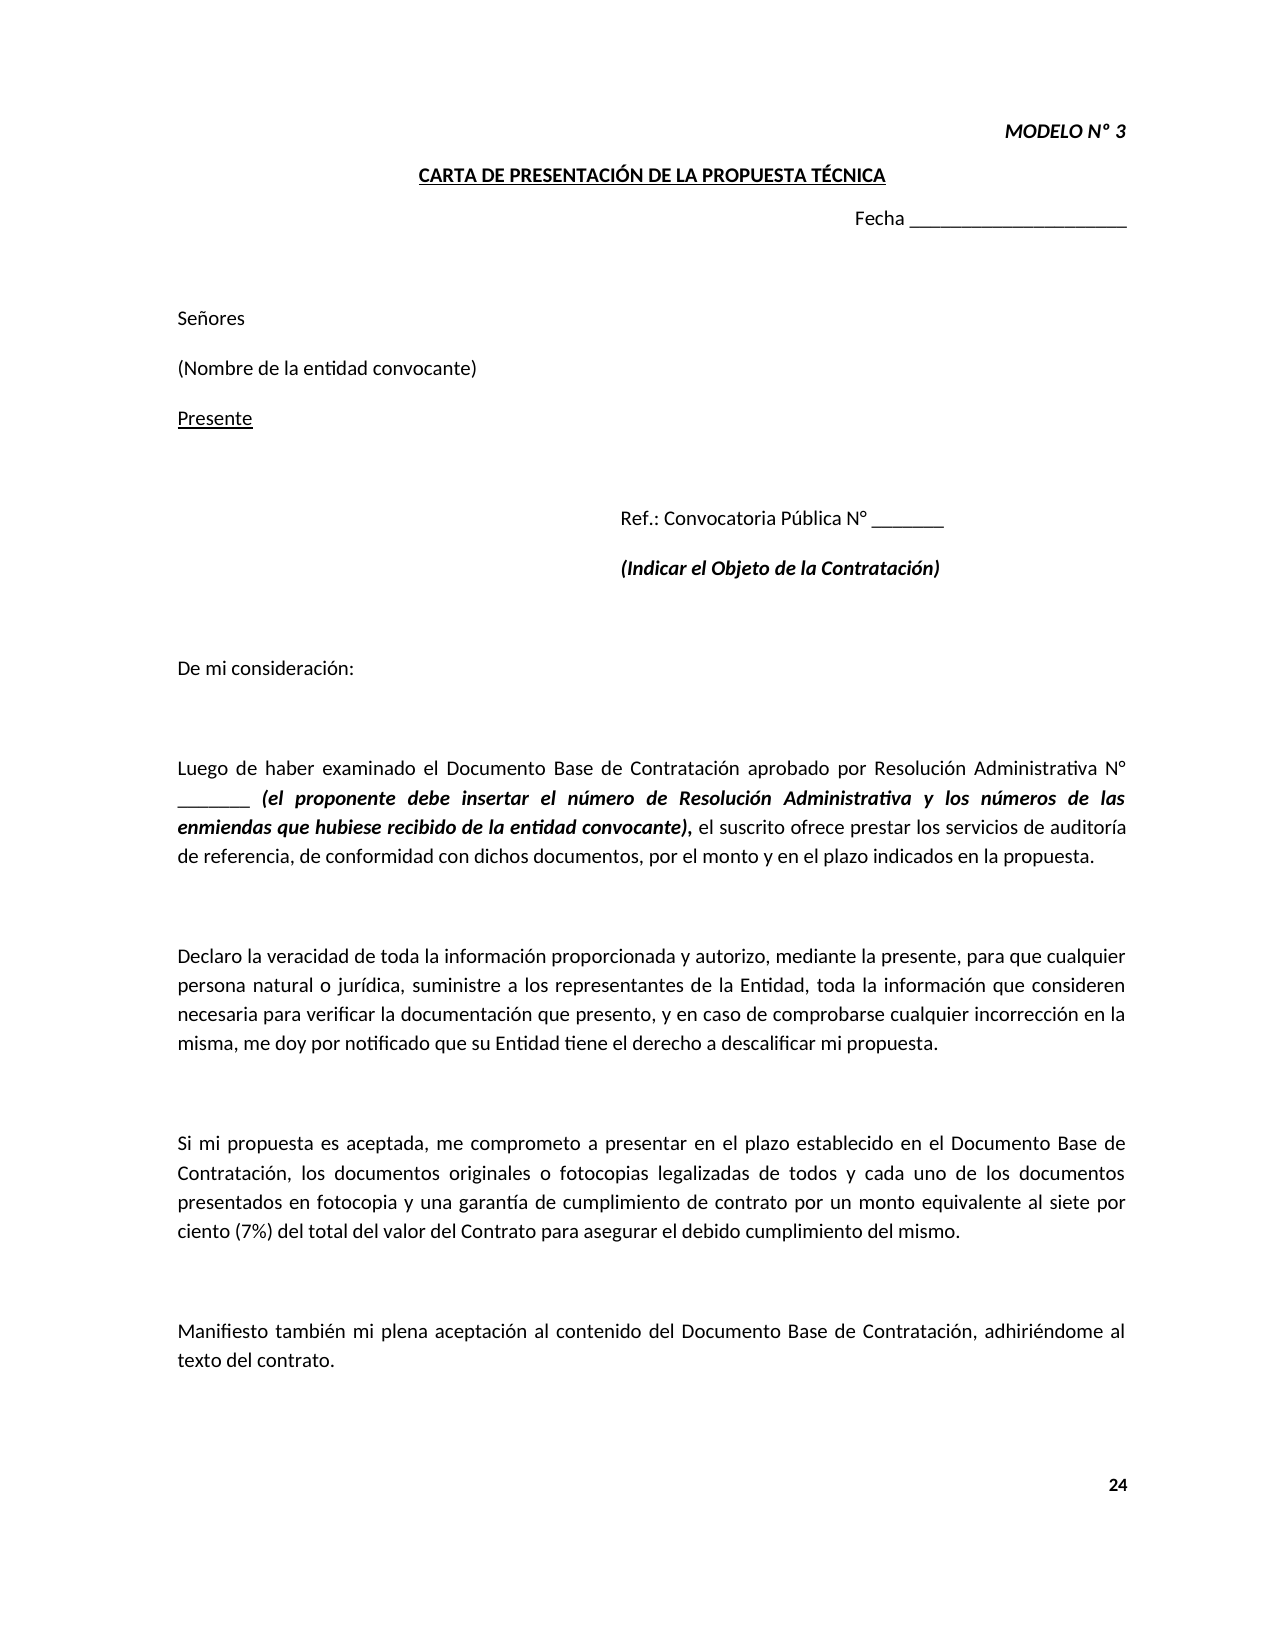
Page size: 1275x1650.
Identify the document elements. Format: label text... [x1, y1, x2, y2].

text Señores [177, 306, 1127, 331]
text CARTA DE PRESENTACIÓN DE LA PROPUESTA TÉCNICA [177, 162, 1127, 187]
text Fecha _____________________ [177, 206, 1127, 231]
text Declaro la veracidad de toda la información proporcionada y autorizo, mediante la presente, para que cualquier persona natural o jurídica, suministre a los representantes de la Entidad, toda la información que consideren necesaria para verificar la documentación que presento, y en caso de comprobarse cualquier incorrección en la misma, me doy por notificado que su Entidad tiene el derecho a descalificar mi propuesta. [177, 943, 1127, 1056]
text Presente [177, 406, 1127, 431]
text MODELO Nº 3 [177, 118, 1127, 143]
text Manifiesto también mi plena aceptación al contenido del Documento Base de Contratación, adhiriéndome al texto del contrato. [177, 1318, 1127, 1373]
text Ref.: Convocatoria Pública N° _______ [606, 506, 1127, 531]
text De mi consideración: [177, 656, 1127, 681]
text Luego de haber examinado el Documento Base de Contratación aprobado por Resolución Administrativa N° _______ (el proponente debe insertar el número de Resolución Administrativa y los números de las enmiendas que hubiese recibido de la entidad convocante), el suscrito ofrece prestar los servicios de auditoría de referencia, de conformidad con dichos documentos, por el monto y en el plazo indicados en la propuesta. [177, 756, 1127, 868]
text (Indicar el Objeto de la Contratación) [591, 556, 1127, 581]
text (Nombre de la entidad convocante) [177, 356, 1127, 381]
text Si mi propuesta es aceptada, me comprometo a presentar en el plazo establecido en el Documento Base de Contratación, los documentos originales o fotocopias legalizadas de todos y cada uno de los documentos presentados en fotocopia y una garantía de cumplimiento de contrato por un monto equivalente al siete por ciento (7%) del total del valor del Contrato para asegurar el debido cumplimiento del mismo. [177, 1131, 1127, 1243]
